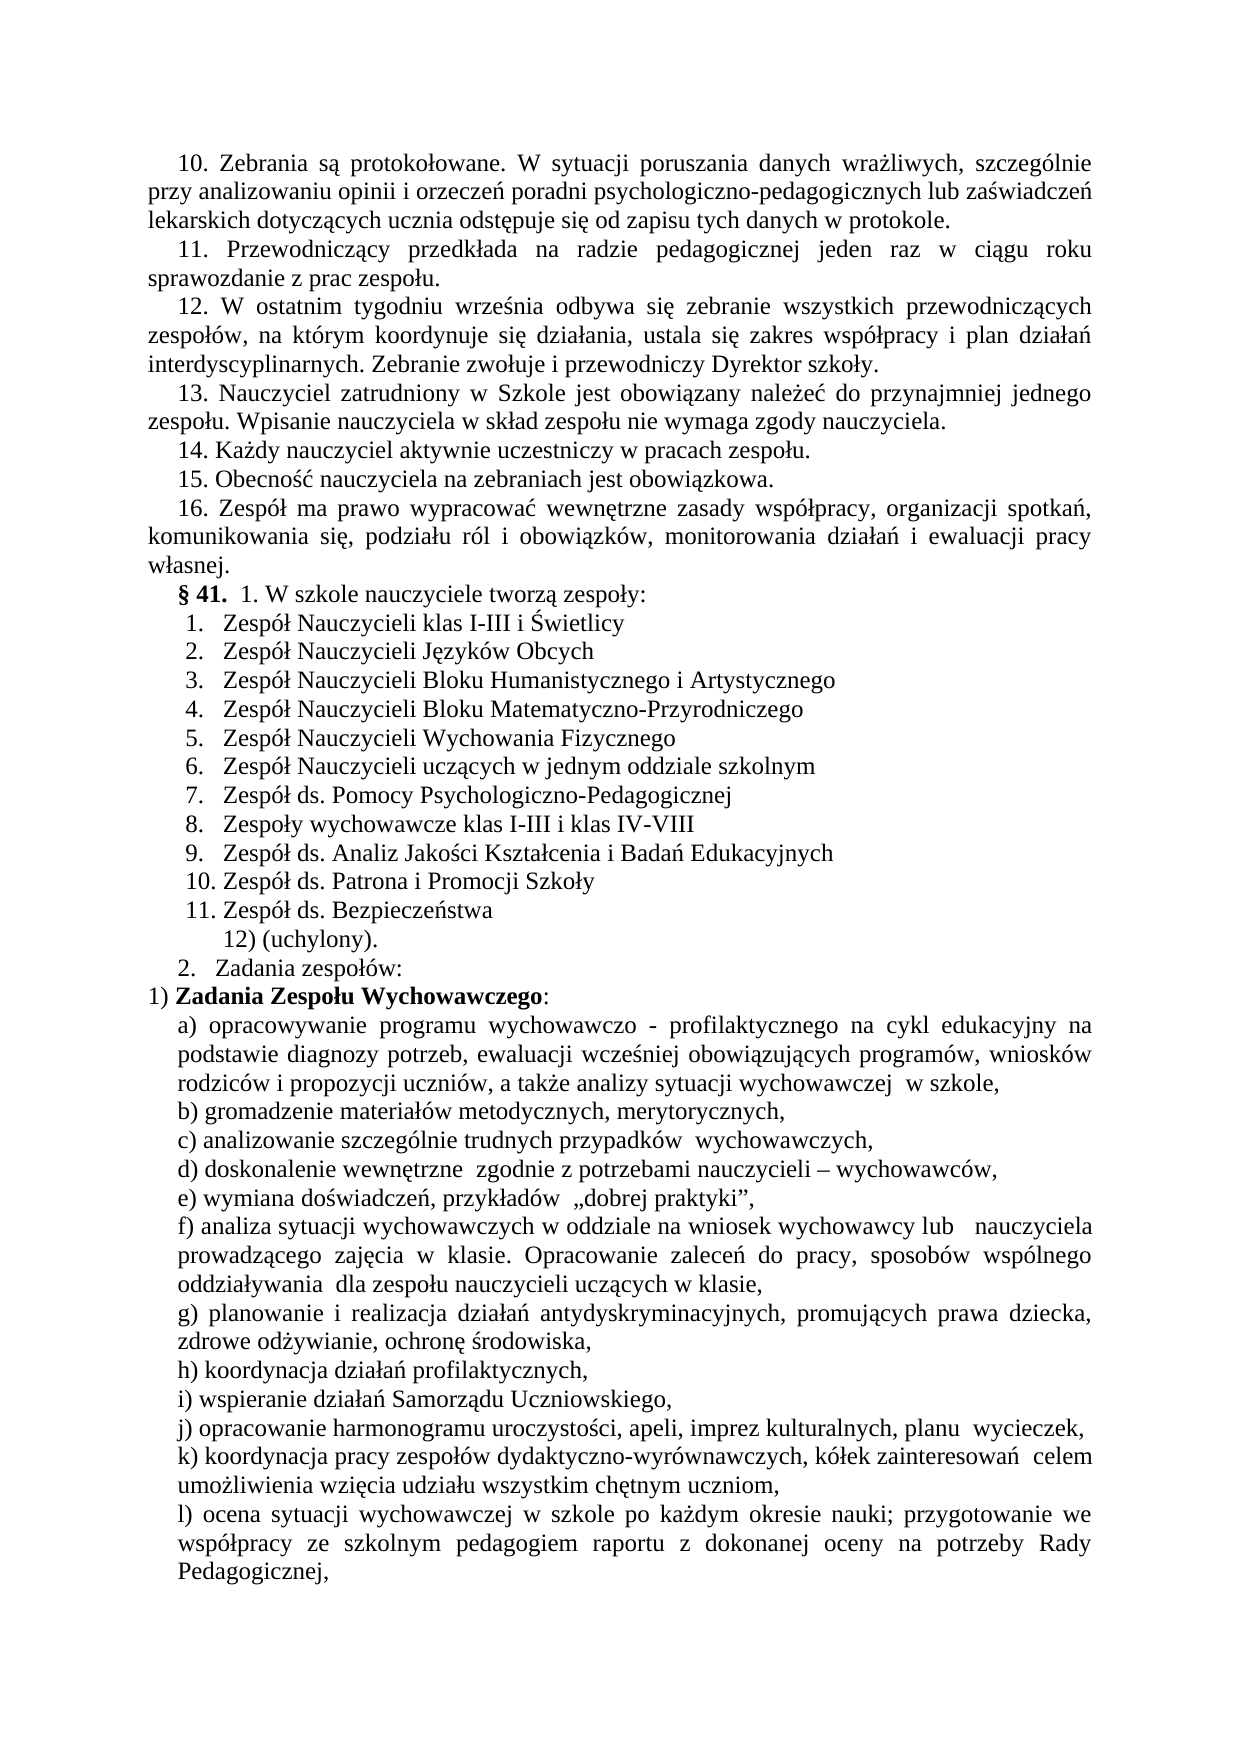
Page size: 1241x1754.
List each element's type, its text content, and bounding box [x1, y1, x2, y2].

text i) wspieranie działań Samorządu Uczniowskiego, [177, 1384, 1093, 1413]
text f) analiza sytuacji wychowawczych w oddziale na wniosek wychowawcy lub nauczyciela prowadzącego zajęcia w klasie. Opracowanie zaleceń do pracy, sposobów wspólnego oddziaływania dla zespołu nauczycieli uczących w klasie, [177, 1211, 1093, 1298]
list Zespół Nauczycieli Języków Obcych [185, 636, 1093, 665]
text l) ocena sytuacji wychowawczej w szkole po każdym okresie nauki; przygotowanie we współpracy ze szkolnym pedagogiem raportu z dokonanej oceny na potrzeby Rady Pedagogicznej, [177, 1499, 1093, 1585]
list Zespół Nauczycieli uczących w jednym oddziale szkolnym [185, 751, 1093, 780]
text § 41. 1. W szkole nauczyciele tworzą zespoły: [148, 579, 1093, 608]
text 12. W ostatnim tygodniu września odbywa się zebranie wszystkich przewodniczących zespołów, na którym koordynuje się działania, ustala się zakres współpracy i plan działań interdyscyplinarnych. Zebranie zwołuje i przewodniczy Dyrektor szkoły. [148, 291, 1093, 378]
text 10. Zebrania są protokołowane. W sytuacji poruszania danych wrażliwych, szczególnie przy analizowaniu opinii i orzeczeń poradni psychologiczno-pedagogicznych lub zaświadczeń lekarskich dotyczących ucznia odstępuje się od zapisu tych danych w protokole. [148, 148, 1093, 234]
text 15. Obecność nauczyciela na zebraniach jest obowiązkowa. [148, 464, 1093, 493]
text 12) (uchylony). [223, 924, 1093, 953]
list Zespół Nauczycieli Bloku Humanistycznego i Artystycznego [185, 665, 1093, 694]
text a) opracowywanie programu wychowawczo - profilaktycznego na cykl edukacyjny na podstawie diagnozy potrzeb, ewaluacji wcześniej obowiązujących programów, wniosków rodziców i propozycji uczniów, a także analizy sytuacji wychowawczej w szkole, [177, 1010, 1093, 1096]
list Zespół ds. Analiz Jakości Kształcenia i Badań Edukacyjnych [185, 838, 1093, 866]
text 1) Zadania Zespołu Wychowawczego: [148, 981, 1093, 1010]
text 16. Zespół ma prawo wypracować wewnętrzne zasady współpracy, organizacji spotkań, komunikowania się, podziału ról i obowiązków, monitorowania działań i ewaluacji pracy własnej. [148, 493, 1093, 579]
list Zespół Nauczycieli Wychowania Fizycznego [185, 723, 1093, 751]
text j) opracowanie harmonogramu uroczystości, apeli, imprez kulturalnych, planu wycieczek, [177, 1413, 1093, 1441]
text b) gromadzenie materiałów metodycznych, merytorycznych, [177, 1096, 1093, 1125]
list Zespół Nauczycieli klas I-III i Świetlicy [185, 608, 1093, 636]
list Zespół Nauczycieli Bloku Matematyczno-Przyrodniczego [185, 694, 1093, 723]
text k) koordynacja pracy zespołów dydaktyczno-wyrównawczych, kółek zainteresowań celem umożliwienia wzięcia udziału wszystkim chętnym uczniom, [177, 1441, 1093, 1499]
text d) doskonalenie wewnętrzne zgodnie z potrzebami nauczycieli – wychowawców, [177, 1154, 1093, 1183]
list Zespół ds. Patrona i Promocji Szkoły [185, 866, 1093, 895]
list Zespół ds. Bezpieczeństwa [185, 895, 1093, 924]
text 13. Nauczyciel zatrudniony w Szkole jest obowiązany należeć do przynajmniej jednego zespołu. Wpisanie nauczyciela w skład zespołu nie wymaga zgody nauczyciela. [148, 378, 1093, 435]
text 11. Przewodniczący przedkłada na radzie pedagogicznej jeden raz w ciągu roku sprawozdanie z prac zespołu. [148, 234, 1093, 291]
text g) planowanie i realizacja działań antydyskryminacyjnych, promujących prawa dziecka, zdrowe odżywianie, ochronę środowiska, [177, 1298, 1093, 1355]
list Zespół ds. Pomocy Psychologiczno-Pedagogicznej [185, 780, 1093, 809]
text 14. Każdy nauczyciel aktywnie uczestniczy w pracach zespołu. [148, 435, 1093, 464]
text h) koordynacja działań profilaktycznych, [177, 1355, 1093, 1384]
text 2. Zadania zespołów: [148, 953, 1093, 981]
text c) analizowanie szczególnie trudnych przypadków wychowawczych, [177, 1125, 1093, 1154]
list Zespoły wychowawcze klas I-III i klas IV-VIII [185, 809, 1093, 838]
text e) wymiana doświadczeń, przykładów „dobrej praktyki”, [177, 1183, 1093, 1211]
